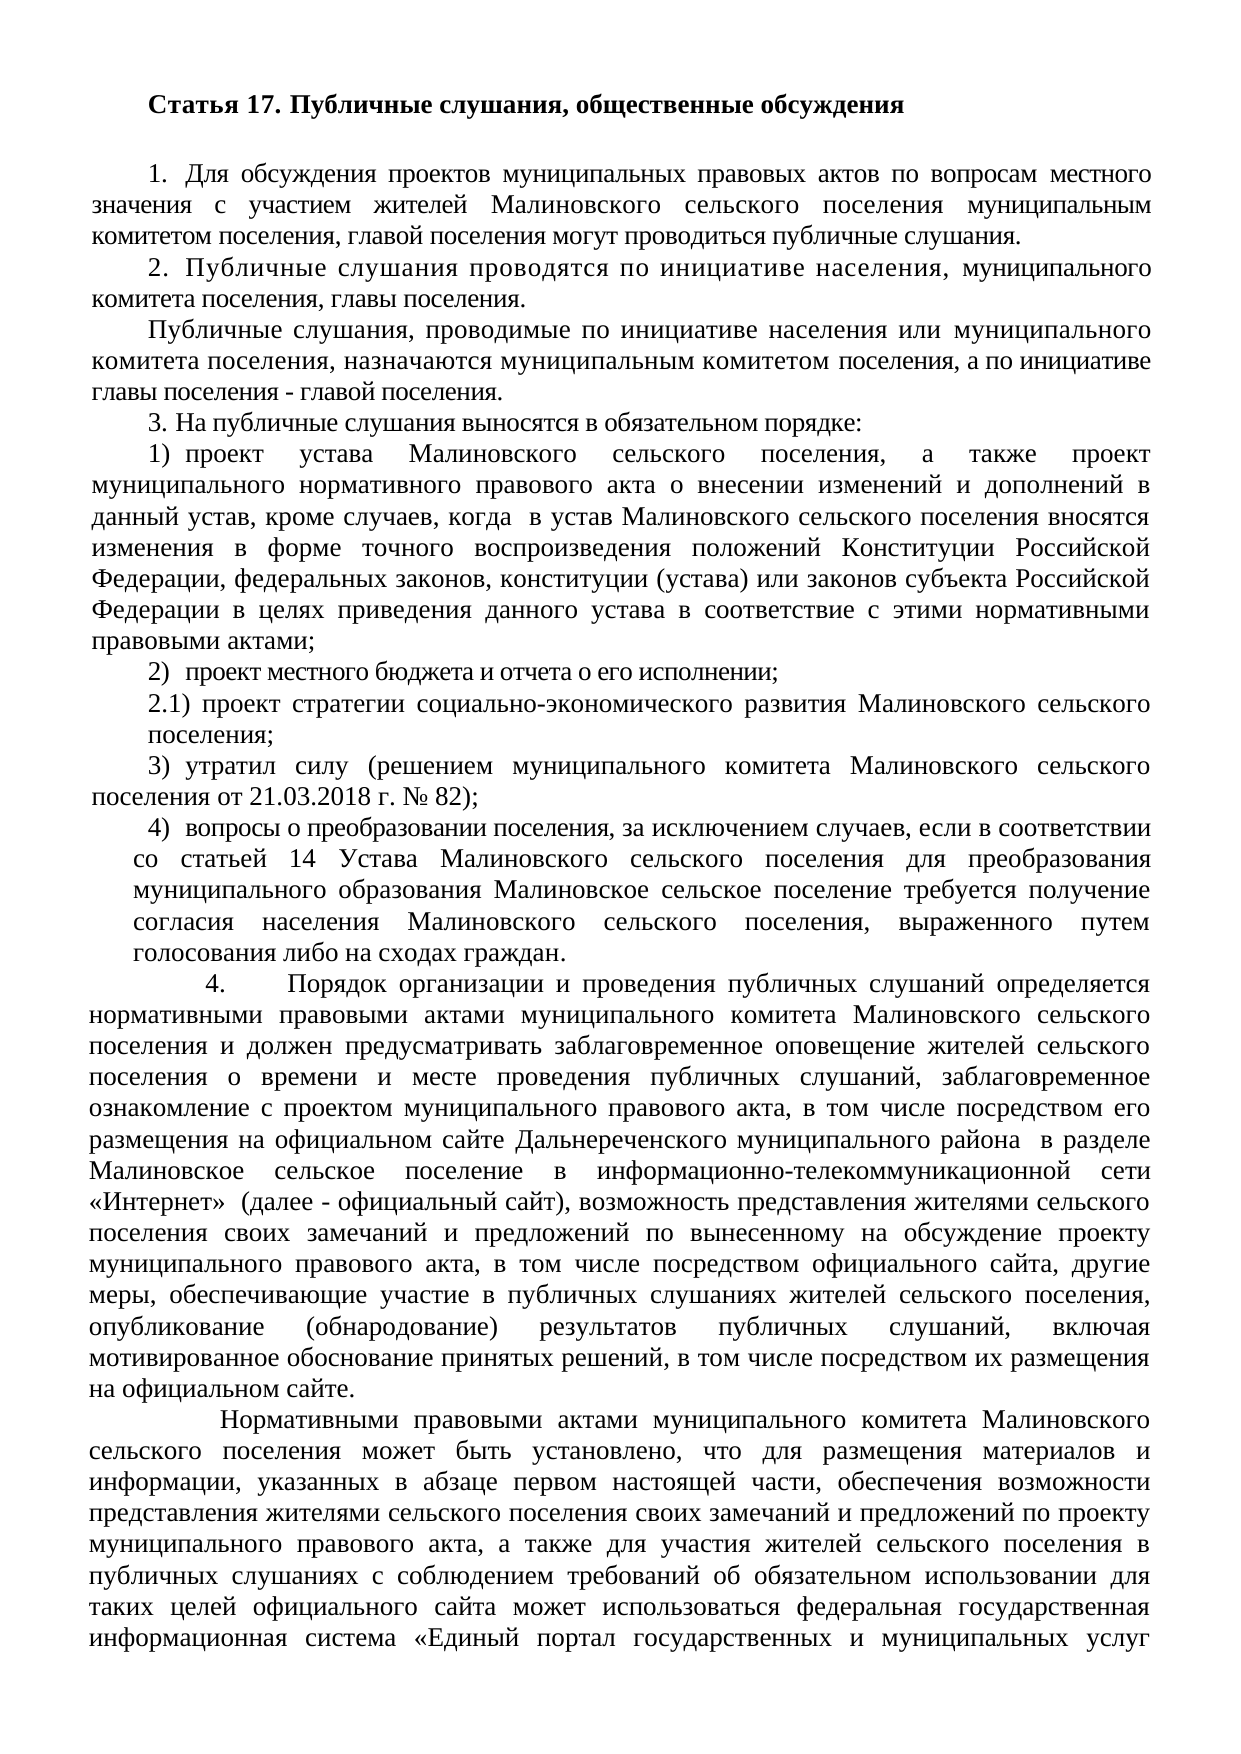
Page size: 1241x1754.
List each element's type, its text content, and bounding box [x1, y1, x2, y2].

subtitle Статья 17. Публичные слушания, общественные обсуждения [91, 89, 1152, 120]
list Для обсуждения проектов муниципальных правовых актов по вопросам местного значения с участием жителей Малиновского сельского поселения муниципальным комитетом поселения, главой поселения могут проводиться публичные слушания. [91, 157, 1152, 251]
list утратил силу (решением муниципального комитета Малиновского сельского поселения от 21.03.2018 г. № 82); [91, 749, 1152, 811]
list вопросы о преобразовании поселения, за исключением случаев, если в соответствии со статьей 14 Устава Малиновского сельского поселения для преобразования муниципального образования Малиновское сельское поселение требуется получение согласия населения Малиновского сельского поселения, выраженного путем голосования либо на сходах граждан. [133, 811, 1152, 967]
list На публичные слушания выносятся в обязательном порядке: [148, 406, 1152, 437]
list проект устава Малиновского сельского поселения, а также проект муниципального нормативного правового акта о внесении изменений и дополнений в данный устав, кроме случаев, когда в устав Малиновского сельского поселения вносятся изменения в форме точного воспроизведения положений Конституции Российской Федерации, федеральных законов, конституции (устава) или законов субъекта Российской Федерации в целях приведения данного устава в соответствие с этими нормативными правовыми актами; [91, 437, 1152, 656]
text 4. Порядок организации и проведения публичных слушаний определяется нормативными правовыми актами муниципального комитета Малиновского сельского поселения и должен предусматривать заблаговременное оповещение жителей сельского поселения о времени и месте проведения публичных слушаний, заблаговременное ознакомление с проектом муниципального правового акта, в том числе посредством его размещения на официальном сайте Дальнереченского муниципального района в разделе Малиновское сельское поселение в информационно-телекоммуникационной сети «Интернет» (далее - официальный сайт), возможность представления жителями сельского поселения своих замечаний и предложений по вынесенному на обсуждение проекту муниципального правового акта, в том числе посредством официального сайта, другие меры, обеспечивающие участие в публичных слушаниях жителей сельского поселения, опубликование (обнародование) результатов публичных слушаний, включая мотивированное обоснование принятых решений, в том числе посредством их размещения на официальном сайте. [86, 967, 1152, 1403]
list Публичные слушания проводятся по инициативе населения, муниципального комитета поселения, главы поселения. [91, 251, 1152, 313]
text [86, 1403, 1152, 1652]
text Публичные слушания, проводимые по инициативе населения или муниципального комитета поселения, назначаются муниципальным комитетом поселения, а по инициативе главы поселения - главой поселения. [91, 313, 1152, 406]
list проект местного бюджета и отчета о его исполнении; [148, 656, 1152, 687]
text 2.1) проект стратегии социально-экономического развития Малиновского сельского поселения; [148, 687, 1152, 749]
